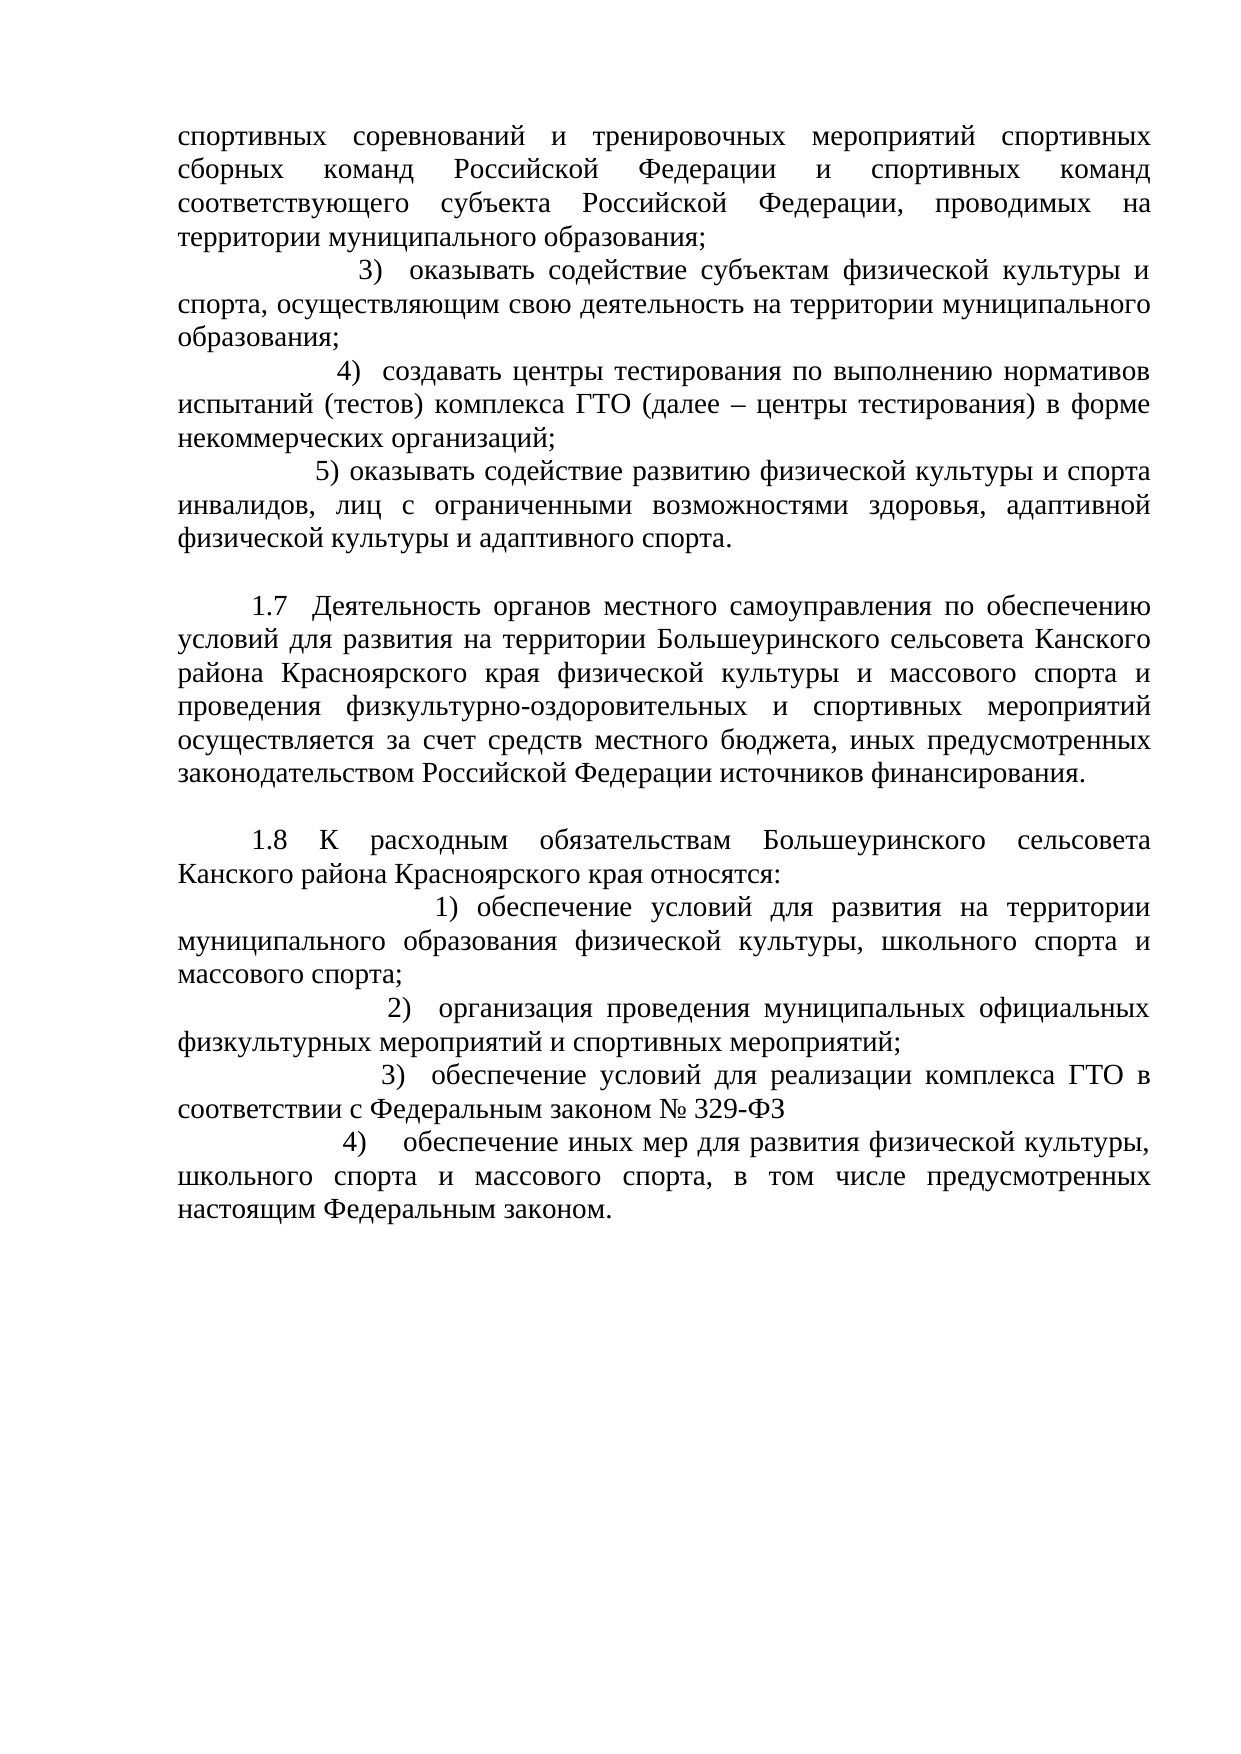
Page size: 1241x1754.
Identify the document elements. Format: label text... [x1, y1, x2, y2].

text 4) создавать центры тестирования по выполнению нормативов испытаний (тестов) комплекса ГТО (далее – центры тестирования) в форме некоммерческих организаций; [177, 353, 1152, 453]
text 4) обеспечение иных мер для развития физической культуры, школьного спорта и массового спорта, в том числе предусмотренных настоящим Федеральным законом. [177, 1124, 1152, 1225]
text 5) оказывать содействие развитию физической культуры и спорта инвалидов, лиц с ограниченными возможностями здоровья, адаптивной физической культуры и адаптивного спорта. [177, 453, 1152, 554]
text 1.7 Деятельность органов местного самоуправления по обеспечению условий для развития на территории Большеуринского сельсовета Канского района Красноярского края физической культуры и массового спорта и проведения физкультурно-оздоровительных и спортивных мероприятий осуществляется за счет средств местного бюджета, иных предусмотренных законодательством Российской Федерации источников финансирования. [177, 588, 1152, 789]
text 3) оказывать содействие субъектам физической культуры и спорта, осуществляющим свою деятельность на территории муниципального образования; [177, 252, 1152, 353]
text 1.8 К расходным обязательствам Большеуринского сельсовета Канского района Красноярского края относятся: [177, 822, 1152, 889]
text 1) обеспечение условий для развития на территории муниципального образования физической культуры, школьного спорта и массового спорта; [177, 889, 1152, 990]
text 3) обеспечение условий для реализации комплекса ГТО в соответствии с Федеральным законом № 329-ФЗ [177, 1057, 1152, 1124]
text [177, 118, 1152, 252]
text 2) организация проведения муниципальных официальных физкультурных мероприятий и спортивных мероприятий; [177, 990, 1152, 1057]
